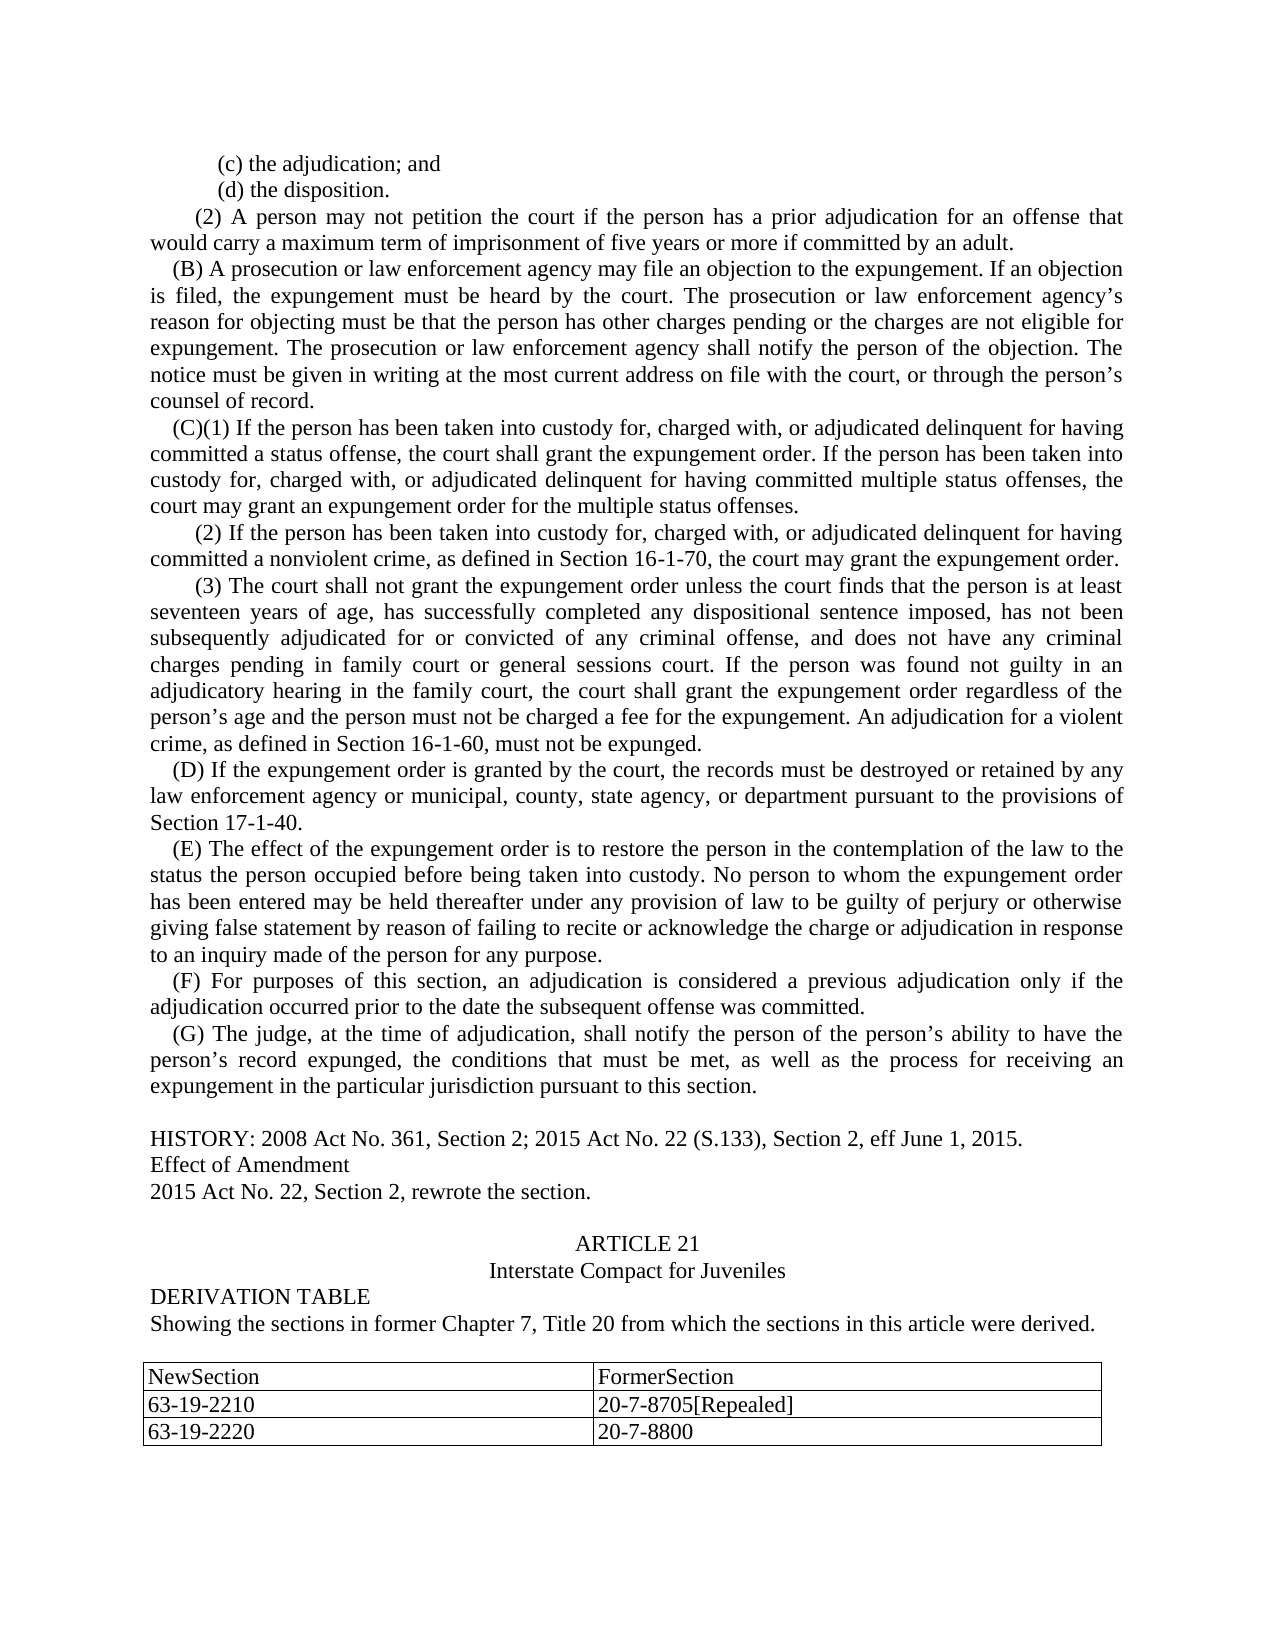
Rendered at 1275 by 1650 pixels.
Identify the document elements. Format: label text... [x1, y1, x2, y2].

text (G) The judge, at the time of adjudication, shall notify the person of the person’s ability to have the person’s record expunged, the conditions that must be met, as well as the process for receiving an expungement in the particular jurisdiction pursuant to this section. [150, 1020, 1125, 1099]
table_cell 20-7-8705[Repealed] [594, 1391, 1101, 1417]
table_cell 20-7-8800 [594, 1418, 1101, 1444]
text (B) A prosecution or law enforcement agency may file an objection to the expungement. If an objection is filed, the expungement must be heard by the court. The prosecution or law enforcement agency’s reason for objecting must be that the person has other charges pending or the charges are not eligible for expungement. The prosecution or law enforcement agency shall notify the person of the objection. The notice must be given in writing at the most current address on file with the court, or through the person’s counsel of record. [150, 255, 1125, 413]
text (d) the disposition. [150, 176, 1125, 203]
text Effect of Amendment [150, 1151, 1125, 1178]
text (c) the adjudication; and [150, 150, 1125, 176]
text DERIVATION TABLE [150, 1283, 1125, 1309]
text 2015 Act No. 22, Section 2, rewrote the section. [150, 1178, 1125, 1204]
text (3) The court shall not grant the expungement order unless the court finds that the person is at least seventeen years of age, has successfully completed any dispositional sentence imposed, has not been subsequently adjudicated for or convicted of any criminal offense, and does not have any criminal charges pending in family court or general sessions court. If the person was found not guilty in an adjudicatory hearing in the family court, the court shall grant the expungement order regardless of the person’s age and the person must not be charged a fee for the expungement. An adjudication for a violent crime, as defined in Section 16-1-60, must not be expunged. [150, 572, 1125, 756]
text Showing the sections in former Chapter 7, Title 20 from which the sections in this article were derived. [150, 1309, 1125, 1336]
text (2) A person may not petition the court if the person has a prior adjudication for an offense that would carry a maximum term of imprisonment of five years or more if committed by an adult. [150, 203, 1125, 255]
text HISTORY: 2008 Act No. 361, Section 2; 2015 Act No. 22 (S.133), Section 2, eff June 1, 2015. [150, 1125, 1125, 1151]
text (C)(1) If the person has been taken into custody for, charged with, or adjudicated delinquent for having committed a status offense, the court shall grant the expungement order. If the person has been taken into custody for, charged with, or adjudicated delinquent for having committed multiple status offenses, the court may grant an expungement order for the multiple status offenses. [150, 413, 1125, 519]
text ARTICLE 21 [150, 1231, 1125, 1257]
text (D) If the expungement order is granted by the court, the records must be destroyed or retained by any law enforcement agency or municipal, county, state agency, or department pursuant to the provisions of Section 17-1-40. [150, 756, 1125, 835]
text (F) For purposes of this section, an adjudication is considered a previous adjudication only if the adjudication occurred prior to the date the subsequent offense was committed. [150, 967, 1125, 1020]
text (E) The effect of the expungement order is to restore the person in the contemplation of the law to the status the person occupied before being taken into custody. No person to whom the expungement order has been entered may be held thereafter under any provision of law to be guilty of perjury or otherwise giving false statement by reason of failing to recite or acknowledge the charge or adjudication in response to an inquiry made of the person for any purpose. [150, 835, 1125, 967]
table_cell 63-19-2220 [144, 1418, 593, 1444]
table_header NewSection [144, 1363, 593, 1390]
text (2) If the person has been taken into custody for, charged with, or adjudicated delinquent for having committed a nonviolent crime, as defined in Section 16-1-70, the court may grant the expungement order. [150, 519, 1125, 572]
text Interstate Compact for Juveniles [150, 1257, 1125, 1283]
table_cell 63-19-2210 [144, 1391, 593, 1417]
table_header FormerSection [594, 1363, 1101, 1390]
